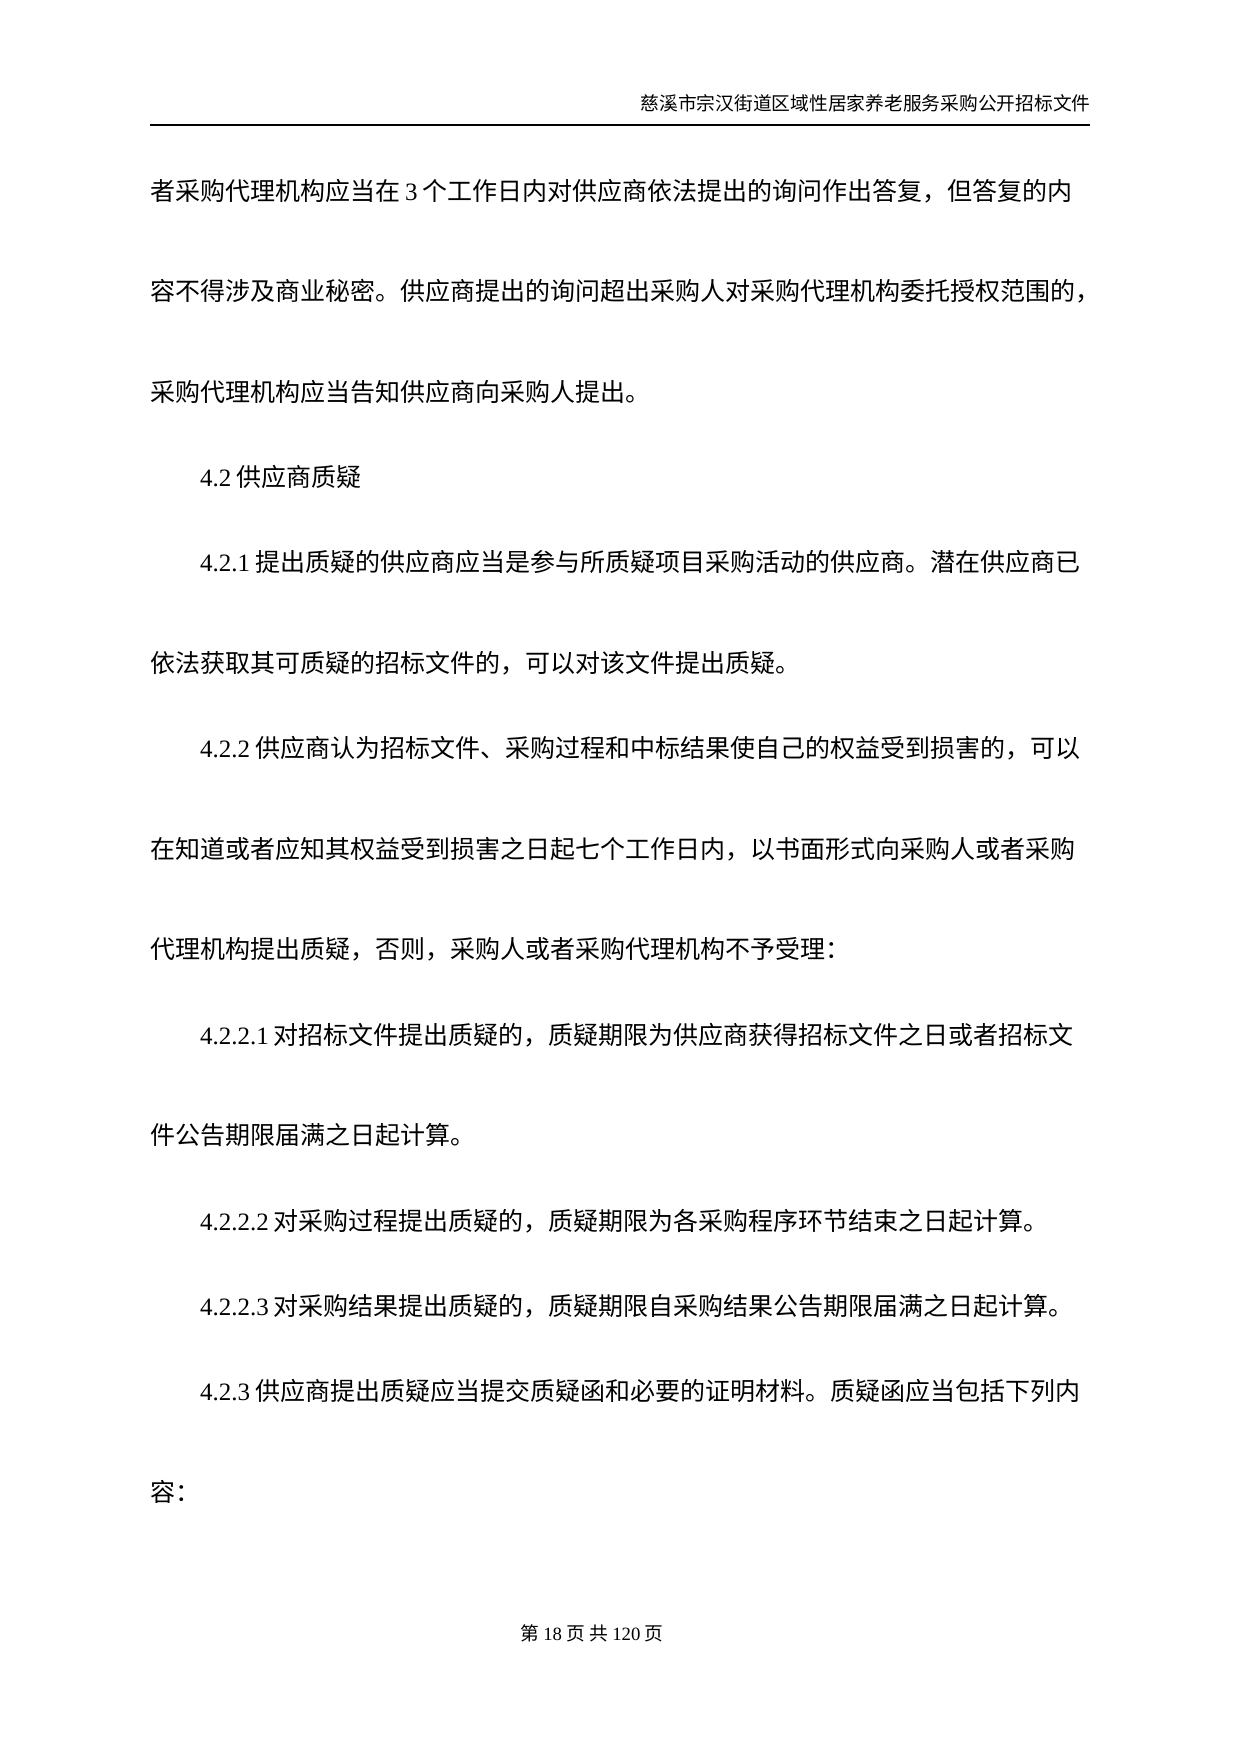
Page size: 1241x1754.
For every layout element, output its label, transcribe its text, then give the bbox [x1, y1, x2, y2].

text 4.2.2.3对采购结果提出质疑的，质疑期限自采购结果公告期限届满之日起计算。 [150, 1271, 1090, 1338]
text 4.2供应商质疑 [150, 442, 1090, 509]
text 4.2.2.1对招标文件提出质疑的，质疑期限为供应商获得招标文件之日或者招标文件公告期限届满之日起计算。 [150, 1000, 1090, 1167]
text 4.2.3供应商提出质疑应当提交质疑函和必要的证明材料。质疑函应当包括下列内容： [150, 1356, 1090, 1524]
text 4.2.1提出质疑的供应商应当是参与所质疑项目采购活动的供应商。潜在供应商已依法获取其可质疑的招标文件的，可以对该文件提出质疑。 [150, 527, 1090, 695]
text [150, 156, 1090, 424]
text 4.2.2.2对采购过程提出质疑的，质疑期限为各采购程序环节结束之日起计算。 [150, 1186, 1090, 1253]
text 4.2.2供应商认为招标文件、采购过程和中标结果使自己的权益受到损害的，可以在知道或者应知其权益受到损害之日起七个工作日内，以书面形式向采购人或者采购代理机构提出质疑，否则，采购人或者采购代理机构不予受理： [150, 713, 1090, 982]
